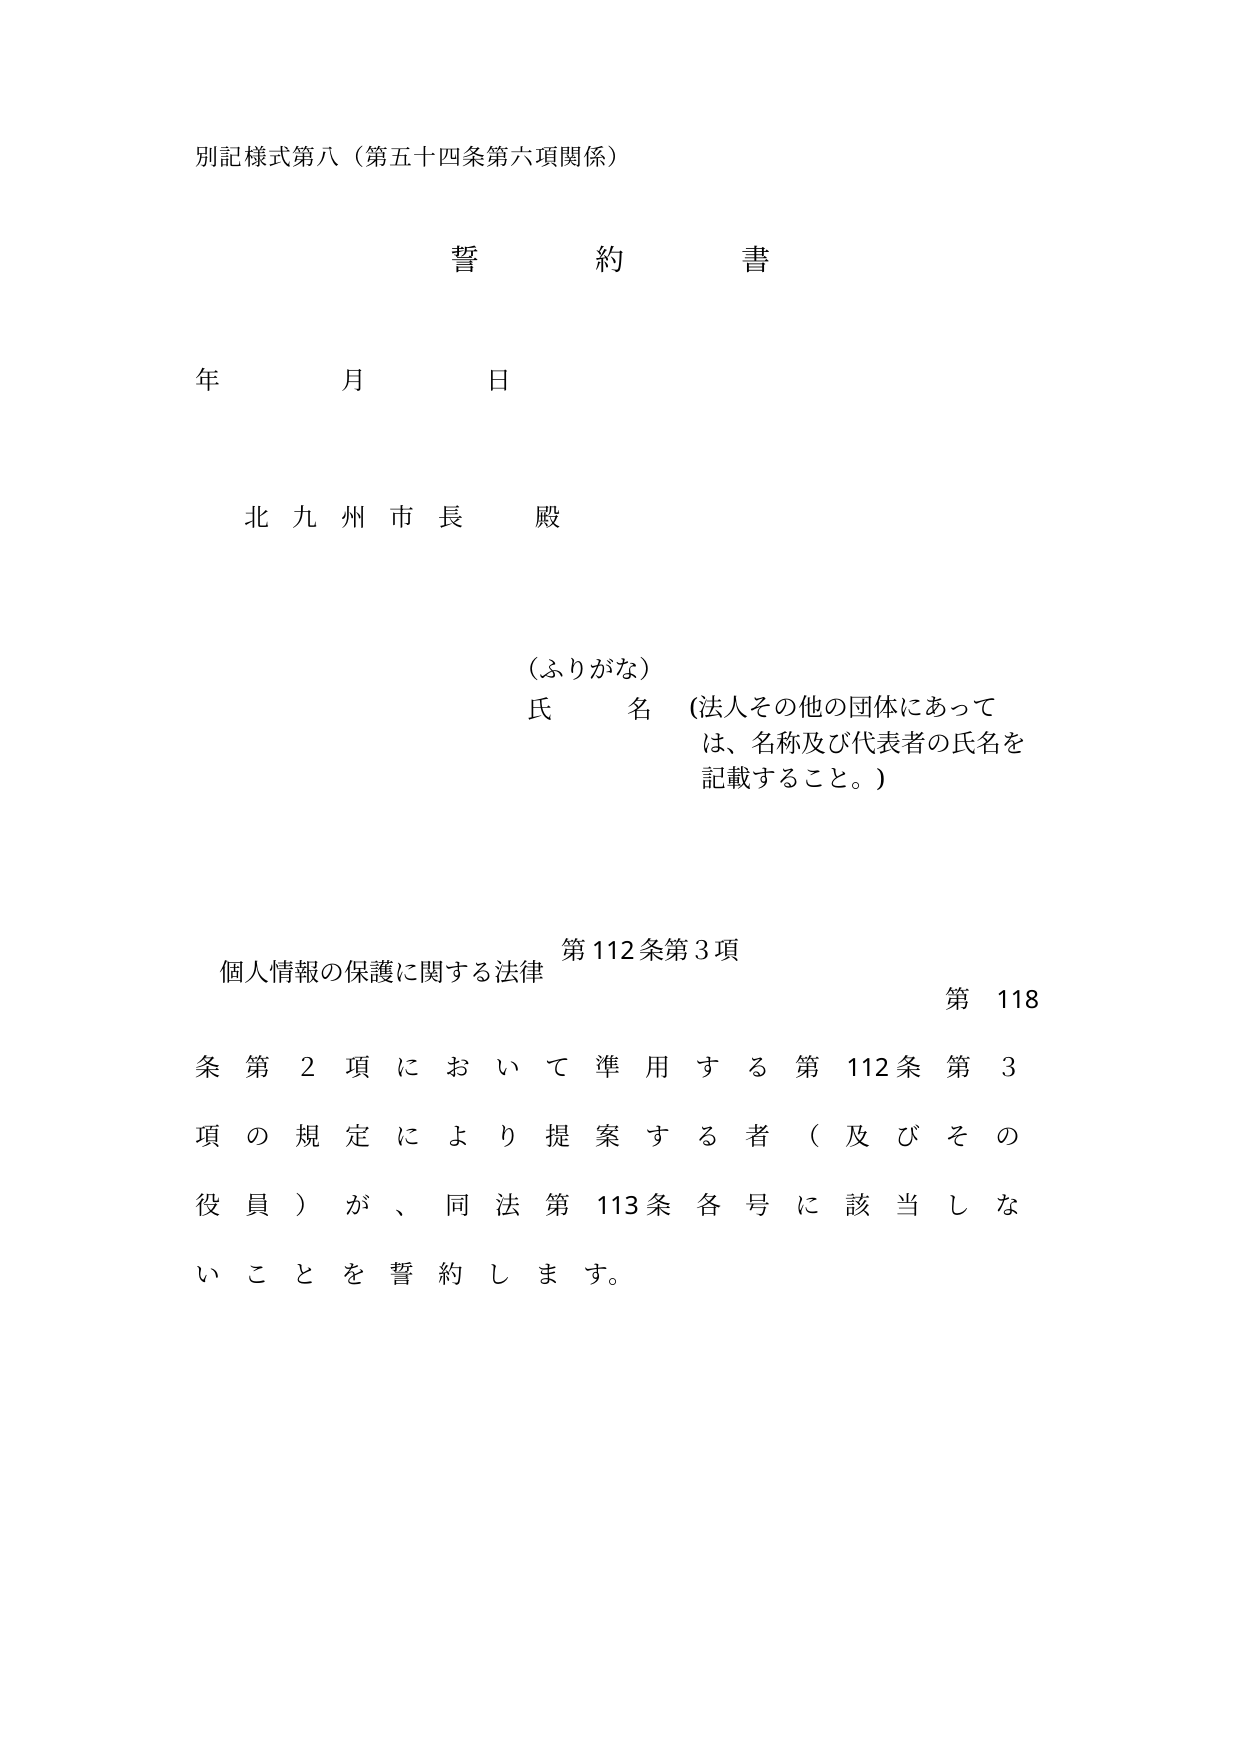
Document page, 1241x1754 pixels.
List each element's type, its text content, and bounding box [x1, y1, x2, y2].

text 北九州市長 殿 [195, 482, 1045, 550]
text 年 月 日 [195, 310, 1045, 413]
text 別記様式第八（第五十四条第六項関係） [195, 138, 1045, 172]
text 誓 約 書 [195, 224, 1045, 293]
text 第118条第２項において準用する第112条第３項の規定により提案する者（及びその役員）が、同法第113条各号に該当しないことを誓約します。 [195, 963, 1045, 1307]
